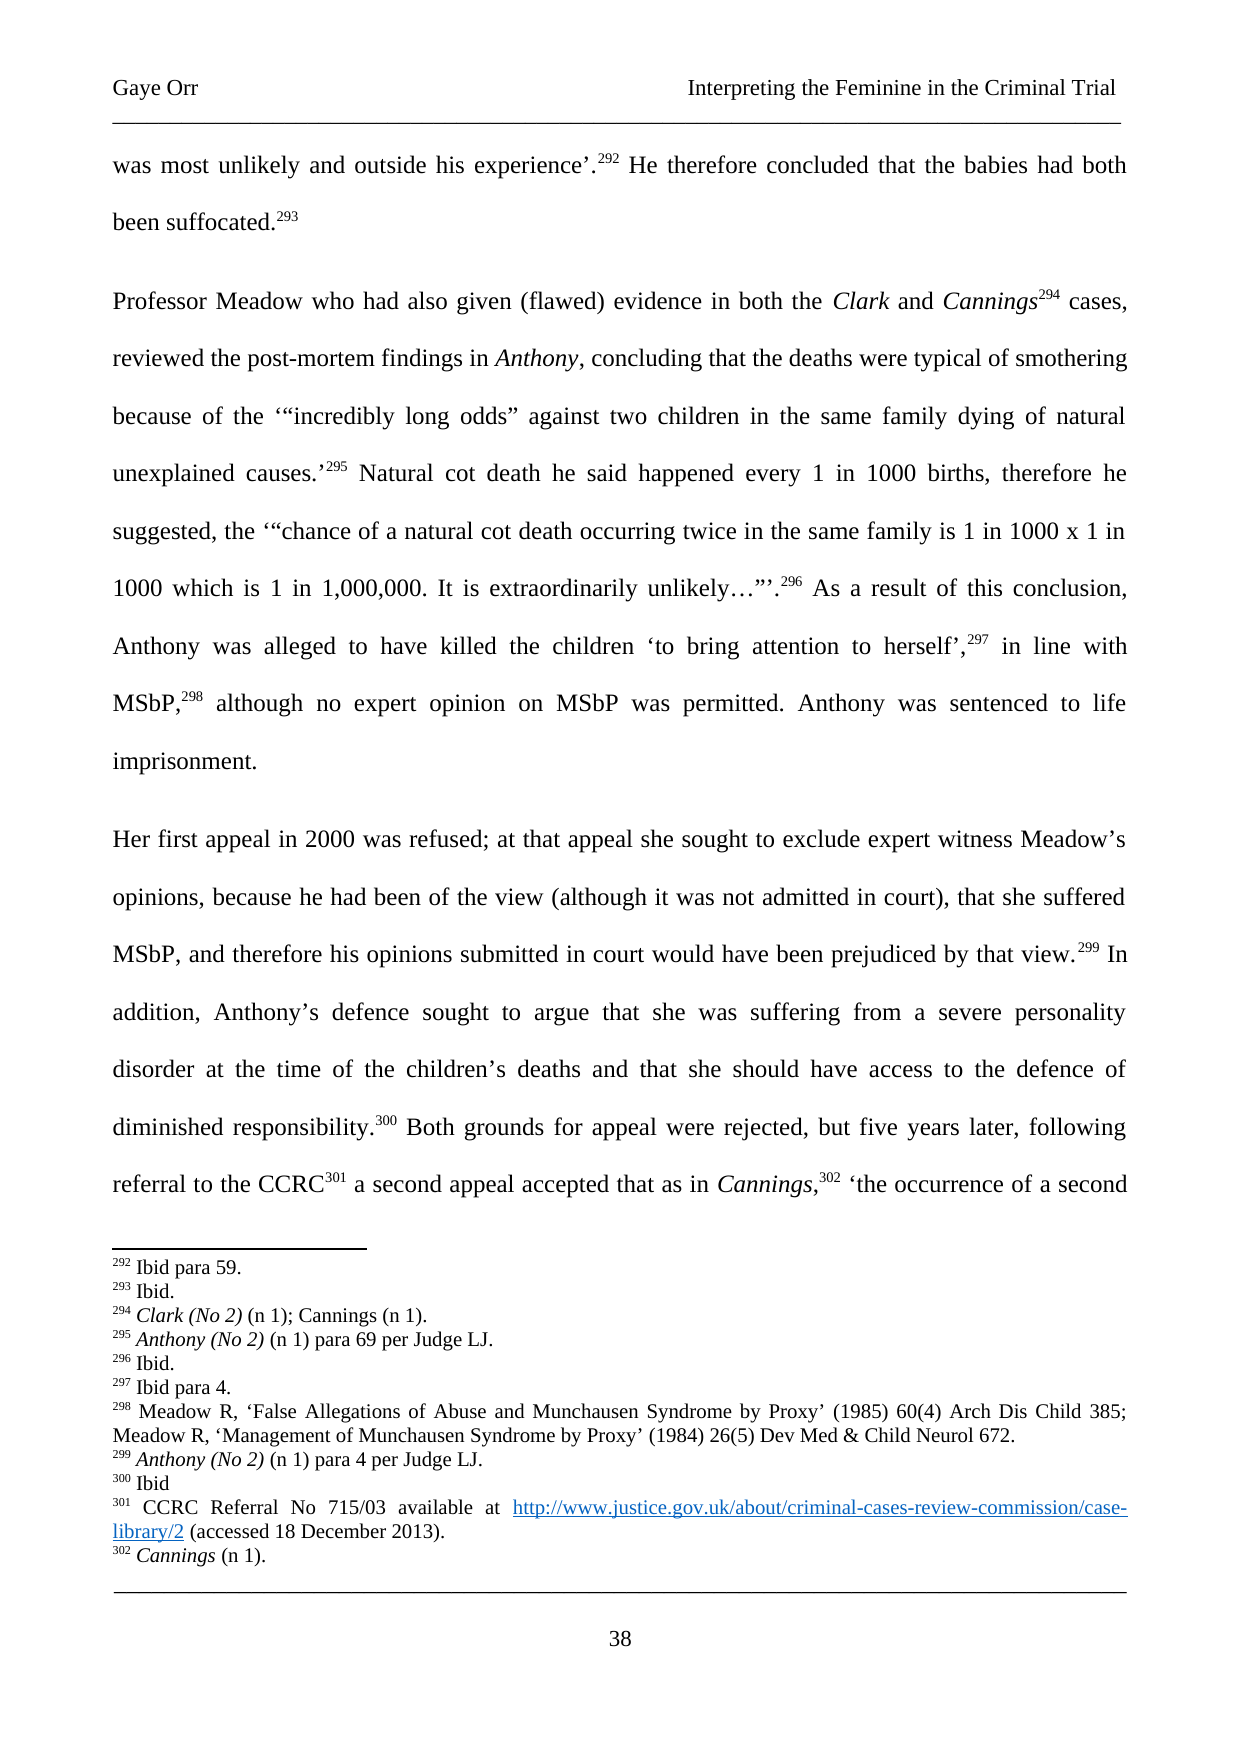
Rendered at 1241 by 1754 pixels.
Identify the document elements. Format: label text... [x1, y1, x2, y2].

text Anthony had two children, Jordan who died aged almost a year, and Dean who died aged just over four months. Anthony denied harming either child and submitted that both deaths were natural. Post-mortem findings on Jordan showed no evidence that the death was unnatural, nor any indication that the death was natural either, and the cause of death was concluded as unascertained or SUDI. In Michael’s case although features of SID were also identified, the pathologist stated that ‘the possibility of one mother having two unexplained deaths, in other words lightening striking twice, was most unlikely and outside his experience’. He therefore concluded that the babies had both been suffocated. [112, 150, 1128, 236]
text Professor Meadow who had also given (flawed) evidence in both the Clark and Cannings cases, reviewed the post-mortem findings in Anthony, concluding that the deaths were typical of smothering because of the ‘“incredibly long odds” against two children in the same family dying of natural unexplained causes.’ Natural cot death he said happened every 1 in 1000 births, therefore he suggested, the ‘“chance of a natural cot death occurring twice in the same family is 1 in 1000 x 1 in 1000 which is 1 in 1,000,000. It is extraordinarily unlikely…”’. As a result of this conclusion, Anthony was alleged to have killed the children ‘to bring attention to herself’, in line with MSbP, although no expert opinion on MSbP was permitted. Anthony was sentenced to life imprisonment. [112, 286, 1128, 774]
text Her first appeal in 2000 was refused; at that appeal she sought to exclude expert witness Meadow’s opinions, because he had been of the view (although it was not admitted in court), that she suffered MSbP, and therefore his opinions submitted in court would have been prejudiced by that view. In addition, Anthony’s defence sought to argue that she was suffering from a severe personality disorder at the time of the children’s deaths and that she should have access to the defence of diminished responsibility. Both grounds for appeal were rejected, but five years later, following referral to the CCRC a second appeal accepted that as in Cannings, ‘the occurrence of a second unexpected infant death within a family is not a rare event and is usually from natural causes’. Meadow’s evidence on statistical probabilities was acknowledged to have been flawed. The Appeal court drew on fresh evidence in Anthony to conclude that if the case were to have proceeded at the time of the second appeal then ‘the medical evidence for the Crown would have appeared less compelling than it must have seemed at trial’. [112, 824, 1128, 1198]
